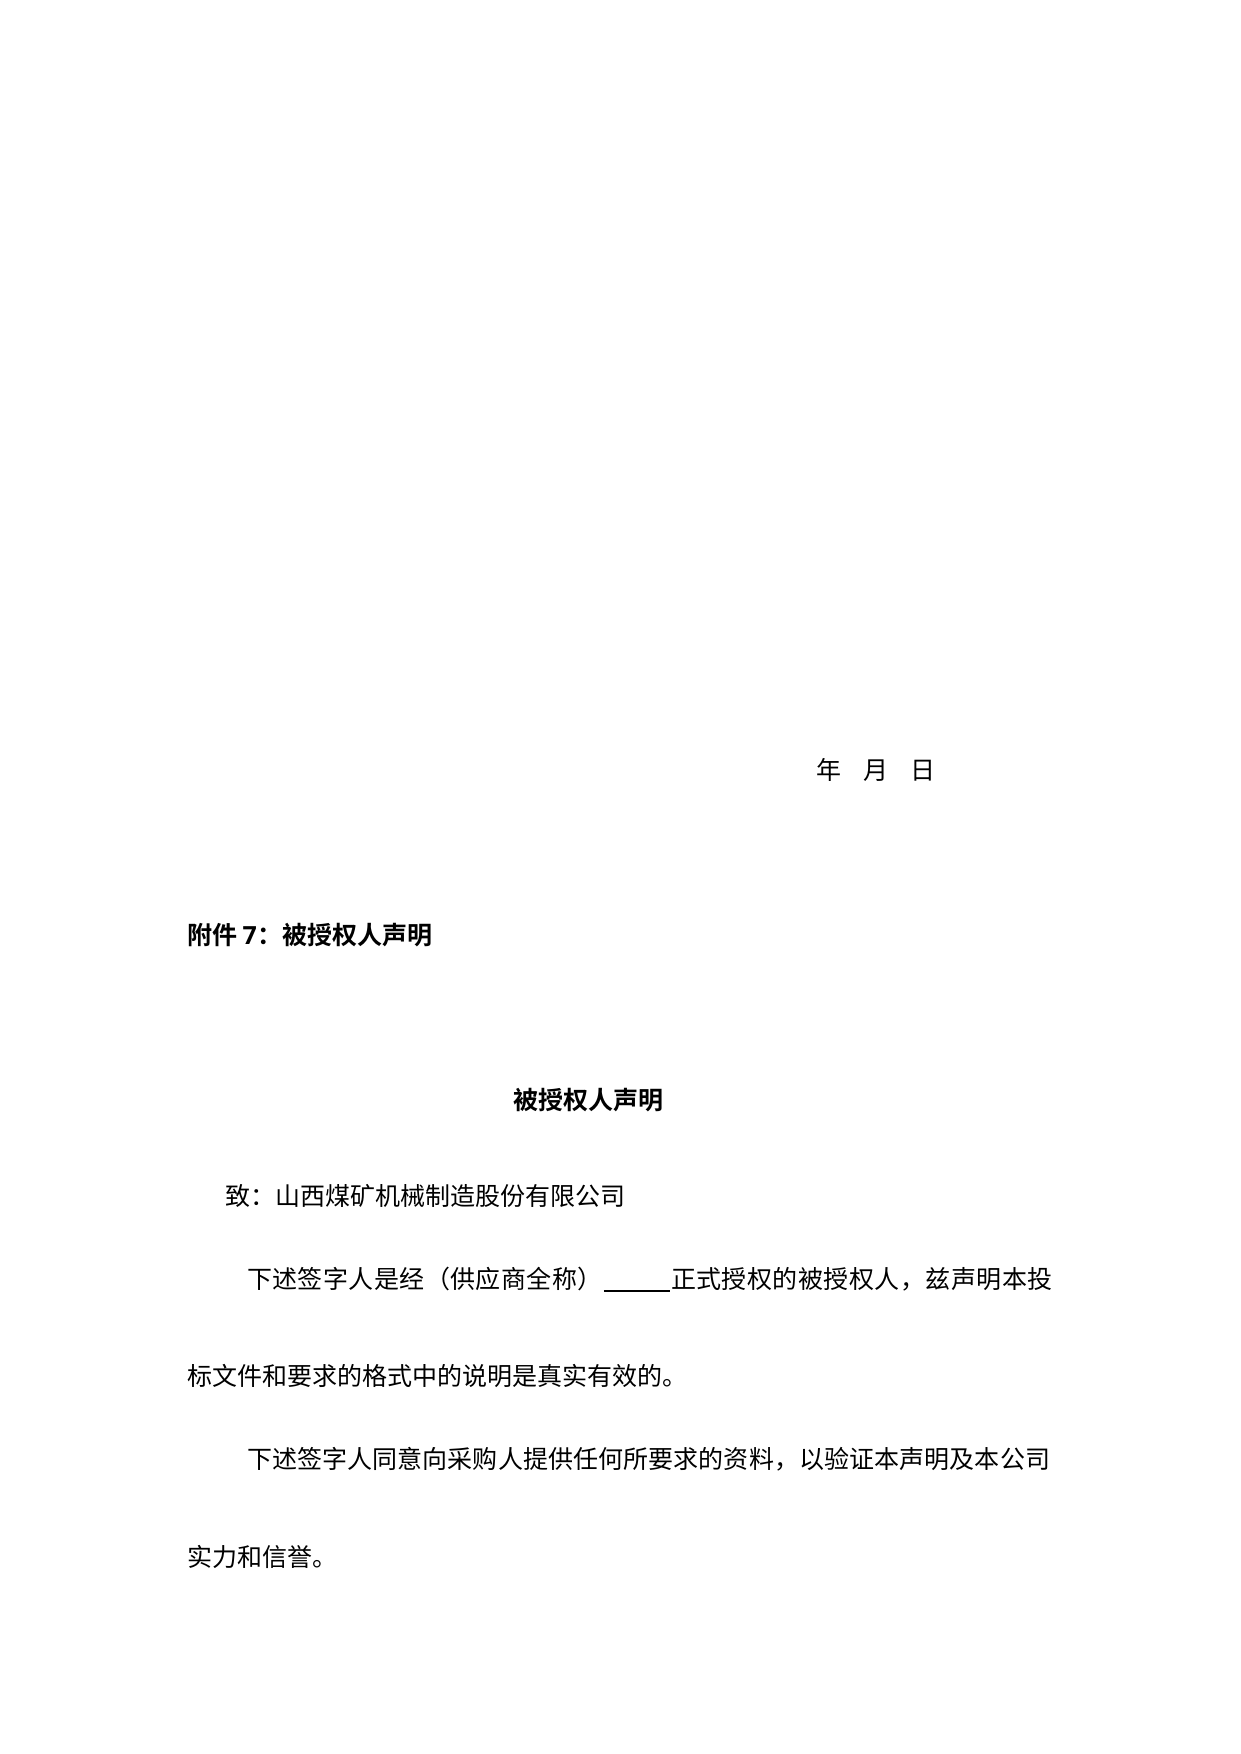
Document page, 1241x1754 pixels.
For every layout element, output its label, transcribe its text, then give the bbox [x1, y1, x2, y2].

text 年 月 日 [187, 736, 1053, 801]
text 致：山西煤矿机械制造股份有限公司 [187, 1162, 1053, 1227]
text 下述签字人同意向采购人提供任何所要求的资料，以验证本声明及本公司实力和信誉。 [187, 1425, 1053, 1588]
text 附件7：被授权人声明 [187, 901, 1053, 966]
text 被授权人声明 [187, 1066, 1053, 1131]
text 下述签字人是经（供应商全称） 正式授权的被授权人，兹声明本投标文件和要求的格式中的说明是真实有效的。 [187, 1245, 1053, 1407]
